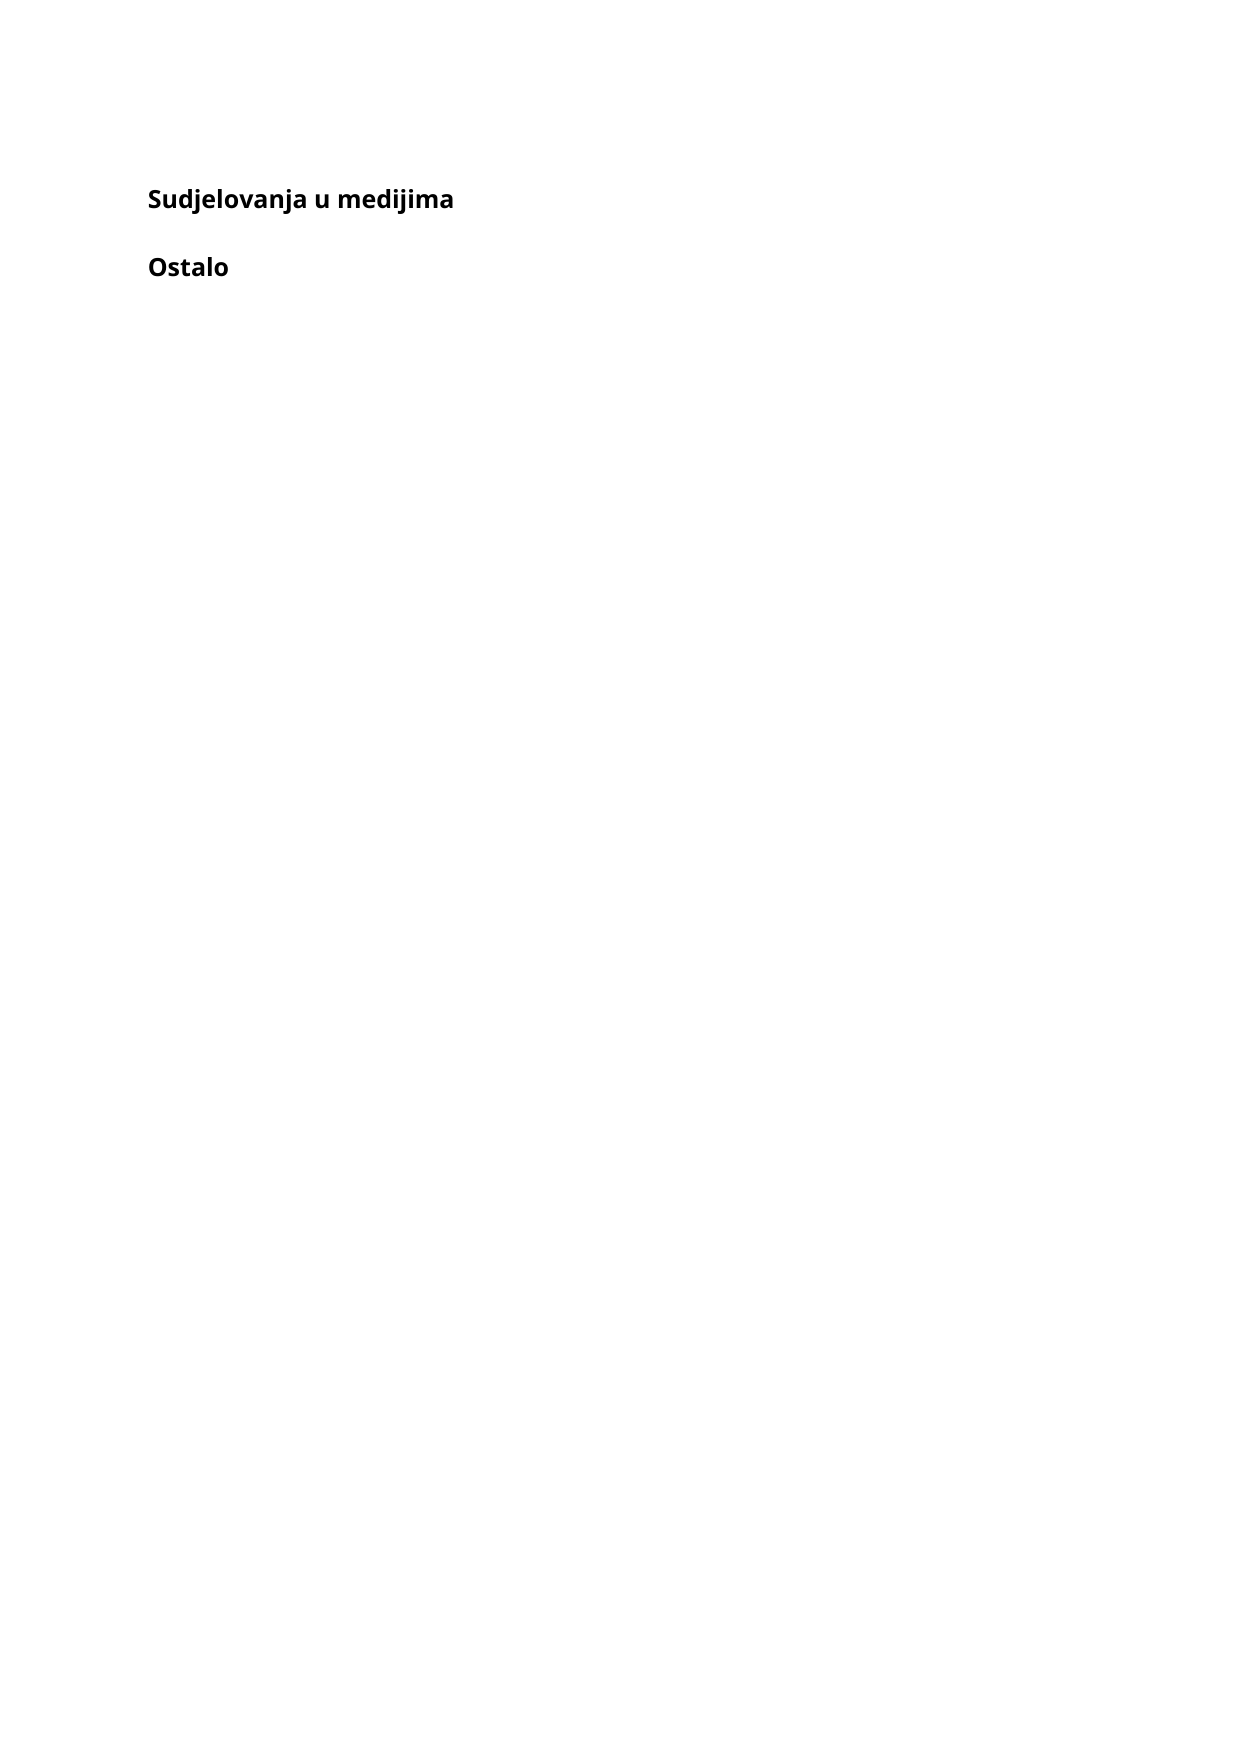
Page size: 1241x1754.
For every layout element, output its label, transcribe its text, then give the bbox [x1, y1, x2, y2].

text Ostalo [148, 250, 1093, 284]
text Sudjelovanja u medijima [148, 182, 1093, 216]
